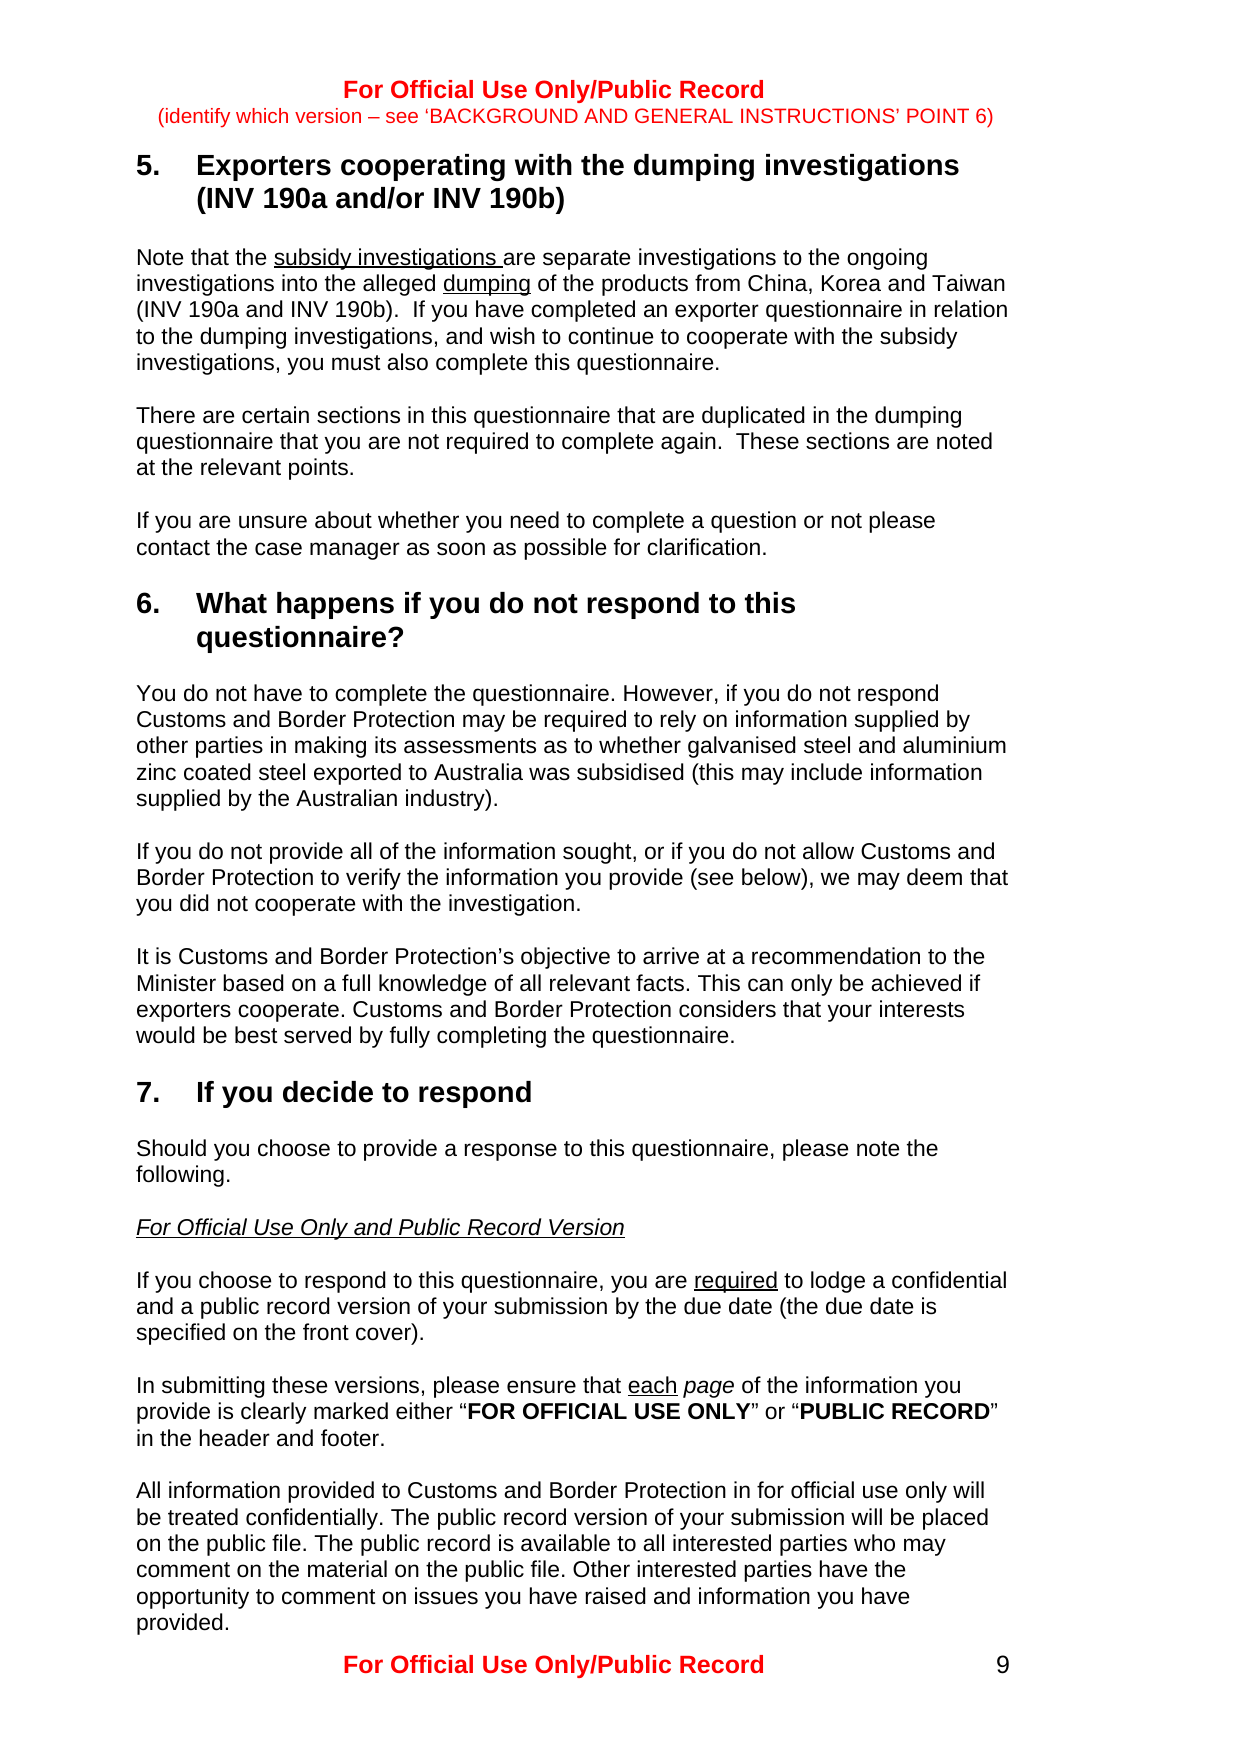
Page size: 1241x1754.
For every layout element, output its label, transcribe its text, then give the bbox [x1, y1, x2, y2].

text If you do not provide all of the information sought, or if you do not allow Customs and Border Protection to verify the information you provide (see below), we may deem that you did not cooperate with the investigation. [136, 838, 1010, 917]
text All information provided to Customs and Border Protection in for official use only will be treated confidentially. The public record version of your submission will be placed on the public file. The public record is available to all interested parties who may comment on the material on the public file. Other interested parties have the opportunity to comment on issues you have raised and information you have provided. [136, 1477, 1010, 1636]
text There are certain sections in this questionnaire that are duplicated in the dumping questionnaire that you are not required to complete again. These sections are noted at the relevant points. [136, 402, 1010, 481]
text You do not have to complete the questionnaire. However, if you do not respond Customs and Border Protection may be required to rely on information supplied by other parties in making its assessments as to whether galvanised steel and aluminium zinc coated steel exported to Australia was subsidised (this may include information supplied by the Australian industry). [136, 679, 1010, 811]
text If you choose to respond to this questionnaire, you are required to lodge a confidential and a public record version of your submission by the due date (the due date is specified on the front cover). [136, 1267, 1010, 1346]
subtitle If you decide to respond [136, 1075, 1010, 1108]
text Should you choose to provide a response to this questionnaire, please note the following. [136, 1135, 1010, 1187]
text If you are unsure about whether you need to complete a question or not please contact the case manager as soon as possible for clarification. [136, 507, 1010, 560]
text Note that the subsidy investigations are separate investigations to the ongoing investigations into the alleged dumping of the products from China, Korea and Taiwan (INV 190a and INV 190b). If you have completed an exporter questionnaire in relation to the dumping investigations, and wish to continue to cooperate with the subsidy investigations, you must also complete this questionnaire. [136, 243, 1010, 375]
subtitle Exporters cooperating with the dumping investigations (INV 190a and/or INV 190b) [136, 148, 1010, 215]
text It is Customs and Border Protection’s objective to arrive at a recommendation to the Minister based on a full knowledge of all relevant facts. This can only be achieved if exporters cooperate. Customs and Border Protection considers that your interests would be best served by fully completing the questionnaire. [136, 943, 1010, 1048]
subtitle What happens if you do not respond to this questionnaire? [136, 586, 1010, 653]
text For Official Use Only and Public Record Version [136, 1214, 1010, 1240]
text In submitting these versions, please ensure that each page of the information you provide is clearly marked either “FOR OFFICIAL USE ONLY” or “PUBLIC RECORD” in the header and footer. [136, 1372, 1010, 1451]
